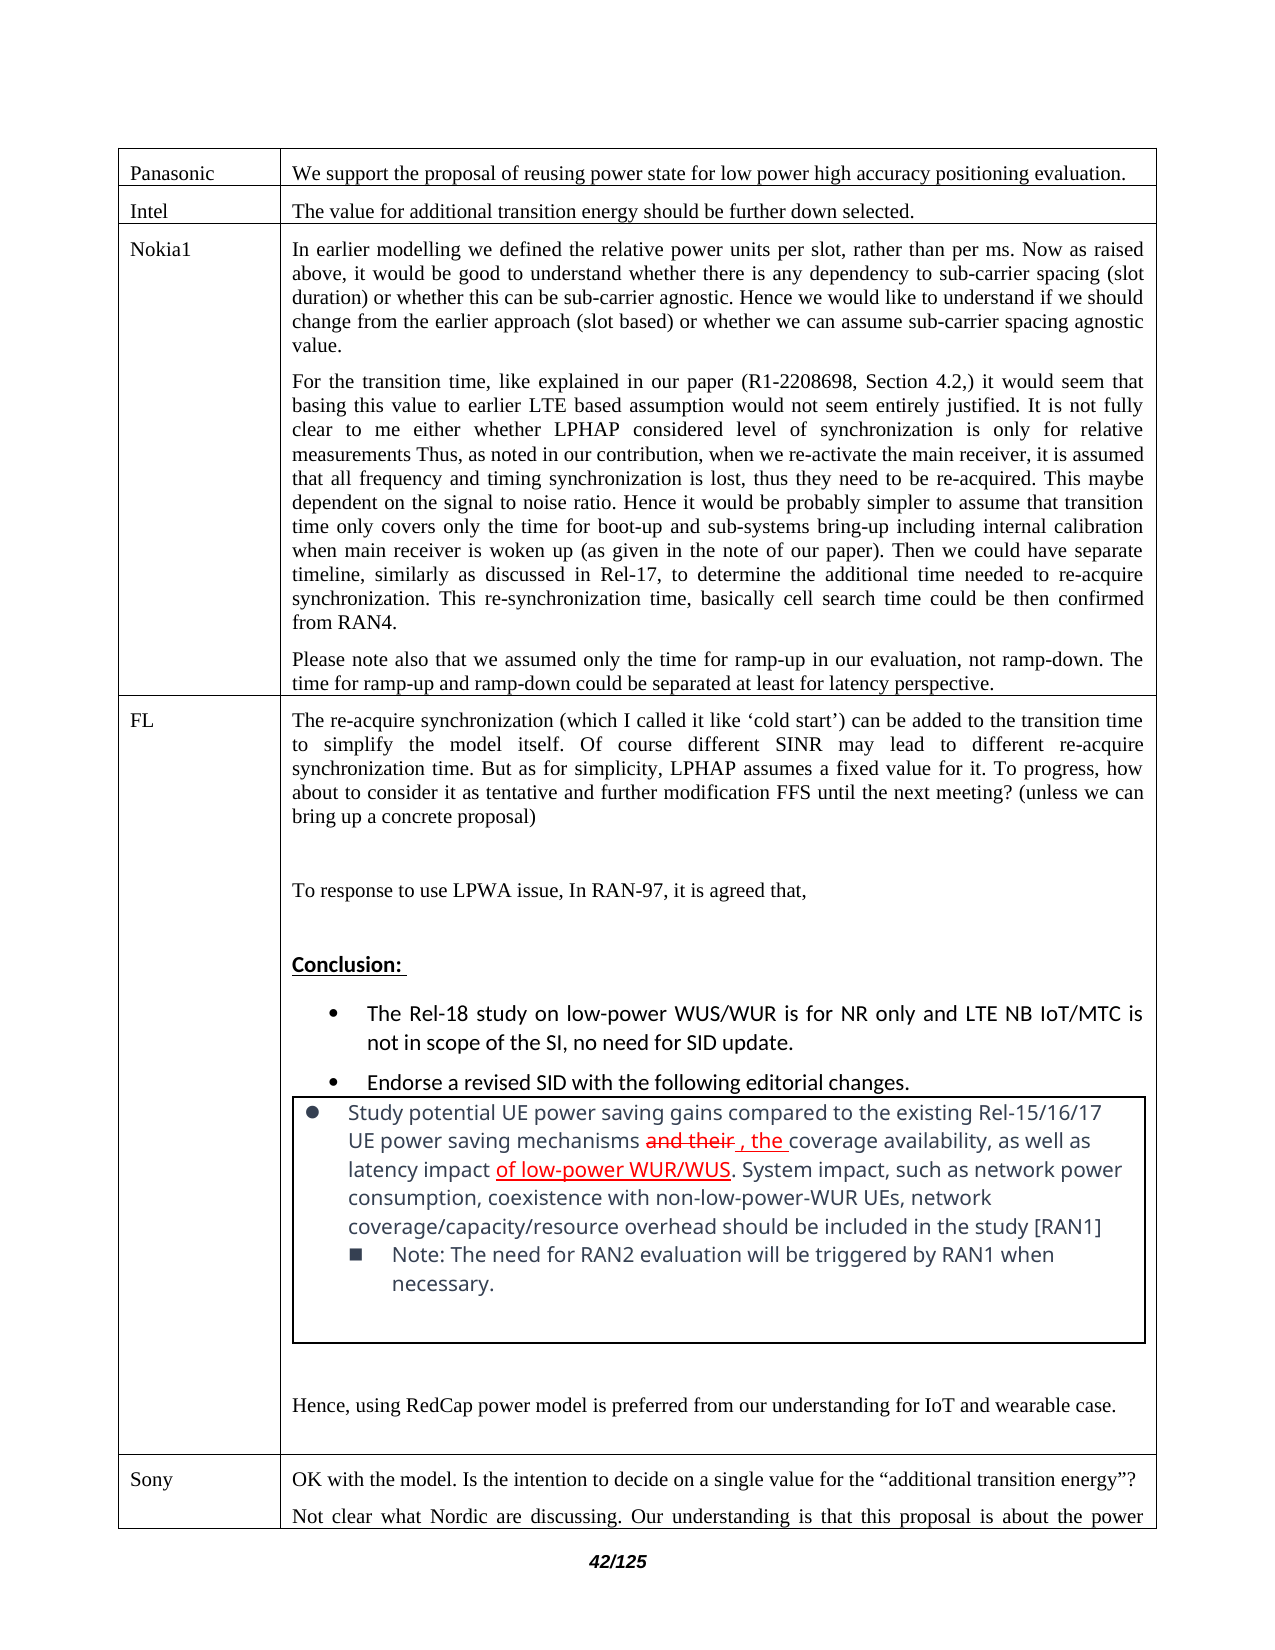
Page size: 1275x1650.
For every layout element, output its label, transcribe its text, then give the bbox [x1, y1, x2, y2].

table_cell We support the proposal of reusing power state for low power high accuracy positioning evaluation. [281, 149, 1156, 185]
table_cell Panasonic [119, 149, 280, 185]
table_cell Nokia1 [119, 224, 280, 694]
table_cell FL [119, 696, 280, 1454]
table_cell In earlier modelling we defined the relative power units per slot, rather than per ms. Now as raised above, it would be good to understand whether there is any dependency to sub-carrier spacing (slot duration) or whether this can be sub-carrier agnostic. Hence we would like to understand if we should change from the earlier approach (slot based) or whether we can assume sub-carrier spacing agnostic value. For the transition time, like explained in our paper (R1-2208698, Section 4.2,) it would seem that basing this value to earlier LTE based assumption would not seem entirely justified. It is not fully clear to me either whether LPHAP considered level of synchronization is only for relative measurements Thus, as noted in our contribution, when we re-activate the main receiver, it is assumed that all frequency and timing synchronization is lost, thus they need to be re-acquired. This maybe dependent on the signal to noise ratio. Hence it would be probably simpler to assume that transition time only covers only the time for boot-up and sub-systems bring-up including internal calibration when main receiver is woken up (as given in the note of our paper). Then we could have separate timeline, similarly as discussed in Rel-17, to determine the additional time needed to re-acquire synchronization. This re-synchronization time, basically cell search time could be then confirmed from RAN4. Please note also that we assumed only the time for ramp-up in our evaluation, not ramp-down. The time for ramp-up and ramp-down could be separated at least for latency perspective. [281, 224, 1156, 694]
table_cell Intel [119, 186, 280, 223]
table_cell The value for additional transition energy should be further down selected. [281, 186, 1156, 223]
table_cell Sony [119, 1455, 280, 1528]
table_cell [281, 1455, 1156, 1528]
table_cell The re-acquire synchronization (which I called it like ‘cold start’) can be added to the transition time to simplify the model itself. Of course different SINR may lead to different re-acquire synchronization time. But as for simplicity, LPHAP assumes a fixed value for it. To progress, how about to consider it as tentative and further modification FFS until the next meeting? (unless we can bring up a concrete proposal) To response to use LPWA issue, In RAN-97, it is agreed that, Conclusion: The Rel-18 study on low-power WUS/WUR is for NR only and LTE NB IoT/MTC is not in scope of the SI, no need for SID update. Endorse a revised SID with the following editorial changes. Hence, using RedCap power model is preferred from our understanding for IoT and wearable case. [281, 696, 1156, 1454]
